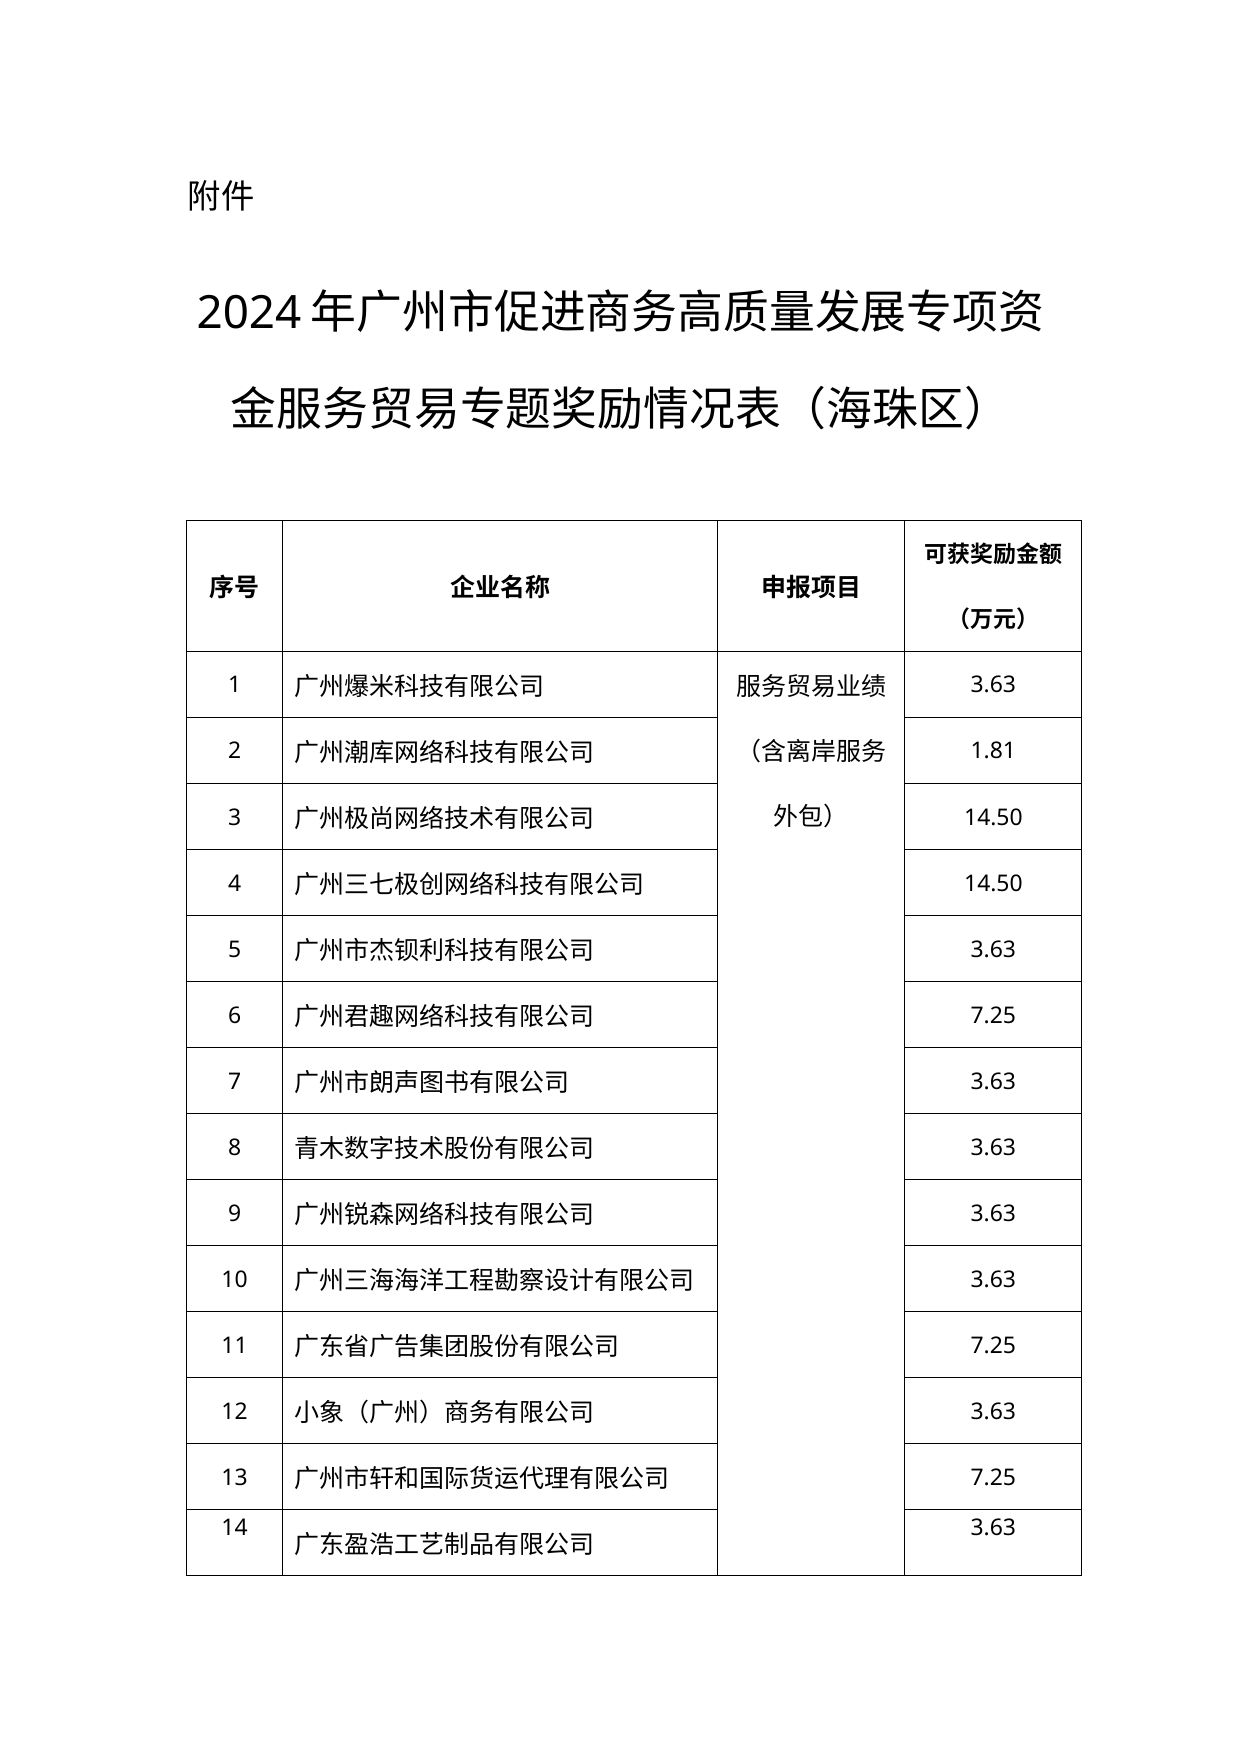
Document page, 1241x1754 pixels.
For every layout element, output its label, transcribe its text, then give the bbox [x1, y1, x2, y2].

table_cell 10 [187, 1246, 282, 1311]
table_cell 13 [187, 1444, 282, 1509]
text 附件 [187, 162, 1053, 227]
table_cell 3.63 [905, 1378, 1081, 1443]
table_header 企业名称 [283, 521, 717, 651]
table_cell 7.25 [905, 982, 1081, 1047]
table_cell 3.63 [905, 1510, 1081, 1575]
text 2024年广州市促进商务高质量发展专项资金服务贸易专题奖励情况表（海珠区） [187, 259, 1053, 454]
table_cell 3.63 [905, 1114, 1081, 1179]
table_cell 青木数字技术股份有限公司 [283, 1114, 717, 1179]
table_cell 9 [187, 1180, 282, 1245]
table_cell 广州君趣网络科技有限公司 [283, 982, 717, 1047]
table_cell 广州市轩和国际货运代理有限公司 [283, 1444, 717, 1509]
table_cell 5 [187, 916, 282, 981]
table_cell 广州市朗声图书有限公司 [283, 1048, 717, 1113]
table_cell 3.63 [905, 1180, 1081, 1245]
table_cell 广州极尚网络技术有限公司 [283, 784, 717, 849]
table_cell 广东省广告集团股份有限公司 [283, 1312, 717, 1377]
table_cell 14.50 [905, 850, 1081, 915]
table_header 序号 [187, 521, 282, 651]
table_cell 1.81 [905, 718, 1081, 783]
table_cell 3 [187, 784, 282, 849]
table_cell 广州市杰钡利科技有限公司 [283, 916, 717, 981]
table_cell 3.63 [905, 652, 1081, 717]
table_header 可获奖励金额（万元） [905, 521, 1081, 651]
table_cell 3.63 [905, 916, 1081, 981]
table_cell 广州三七极创网络科技有限公司 [283, 850, 717, 915]
table_cell 广州爆米科技有限公司 [283, 652, 717, 717]
table_cell 14 [187, 1510, 282, 1575]
table_cell 小象（广州）商务有限公司 [283, 1378, 717, 1443]
table_cell 广州潮库网络科技有限公司 [283, 718, 717, 783]
table_cell 服务贸易业绩（含离岸服务外包） [718, 652, 904, 1575]
table_cell 4 [187, 850, 282, 915]
table_cell 2 [187, 718, 282, 783]
table_header 申报项目 [718, 521, 904, 651]
table_cell 8 [187, 1114, 282, 1179]
table_cell 广州三海海洋工程勘察设计有限公司 [283, 1246, 717, 1311]
table_cell 7.25 [905, 1444, 1081, 1509]
table_cell 7 [187, 1048, 282, 1113]
table_cell 3.63 [905, 1048, 1081, 1113]
table_cell 广州锐森网络科技有限公司 [283, 1180, 717, 1245]
table_cell 14.50 [905, 784, 1081, 849]
table_cell 6 [187, 982, 282, 1047]
table_cell 11 [187, 1312, 282, 1377]
table_cell 7.25 [905, 1312, 1081, 1377]
table_cell 1 [187, 652, 282, 717]
table_cell 12 [187, 1378, 282, 1443]
table_cell 广东盈浩工艺制品有限公司 [283, 1510, 717, 1575]
table_cell 3.63 [905, 1246, 1081, 1311]
